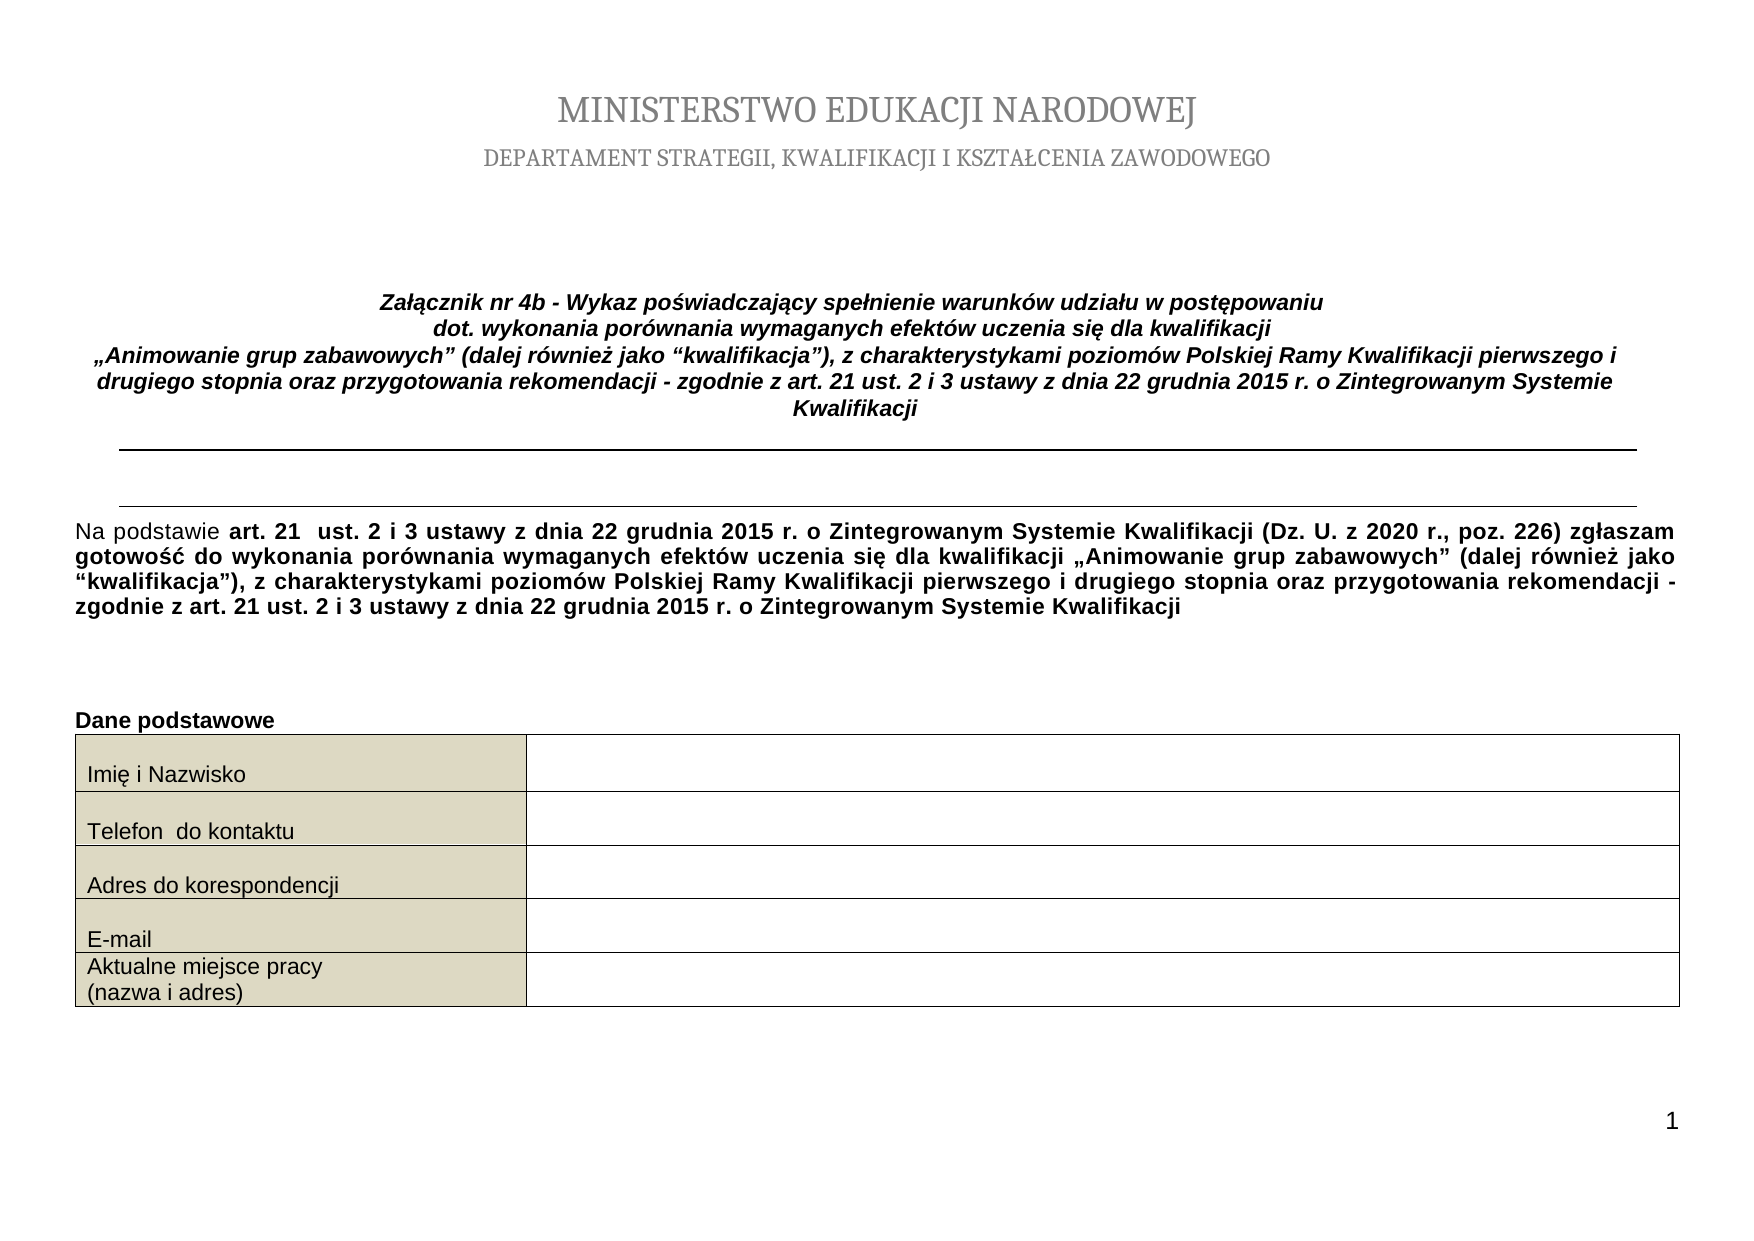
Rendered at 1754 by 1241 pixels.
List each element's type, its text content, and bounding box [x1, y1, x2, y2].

text Na podstawie art. 21 ust. 2 i 3 ustawy z dnia 22 grudnia 2015 r. o Zintegrowanym Systemie Kwalifikacji (Dz. U. z 2020 r., poz. 226) zgłaszam gotowość do wykonania porównania wymaganych efektów uczenia się dla kwalifikacji „Animowanie grup zabawowych” (dalej również jako “kwalifikacja”), z charakterystykami poziomów Polskiej Ramy Kwalifikacji pierwszego i drugiego stopnia oraz przygotowania rekomendacji - zgodnie z art. 21 ust. 2 i 3 ustawy z dnia 22 grudnia 2015 r. o Zintegrowanym Systemie Kwalifikacji [75, 520, 1679, 620]
table_cell [527, 792, 1679, 844]
table_cell E-mail [76, 899, 526, 952]
table_cell [527, 846, 1679, 898]
text Dane podstawowe [75, 707, 1679, 733]
table_cell [527, 899, 1679, 952]
table_cell Aktualne miejsce pracy (nazwa i adres) [76, 953, 526, 1006]
text Załącznik nr 4b - Wykaz poświadczający spełnienie warunków udziału w postępowaniu dot. wykonania porównania wymaganych efektów uczenia się dla kwalifikacji „Animowanie grup zabawowych” (dalej również jako “kwalifikacja”), z charakterystykami poziomów Polskiej Ramy Kwalifikacji pierwszego i drugiego stopnia oraz przygotowania rekomendacji - zgodnie z art. 21 ust. 2 i 3 ustawy z dnia 22 grudnia 2015 r. o Zintegrowanym Systemie Kwalifikacji [75, 289, 1637, 421]
table_cell [527, 953, 1679, 1006]
table_cell Adres do korespondencji [76, 846, 526, 898]
table_header Imię i Nazwisko [76, 735, 526, 791]
table_header [527, 735, 1679, 791]
table_cell Telefon do kontaktu [76, 792, 526, 844]
